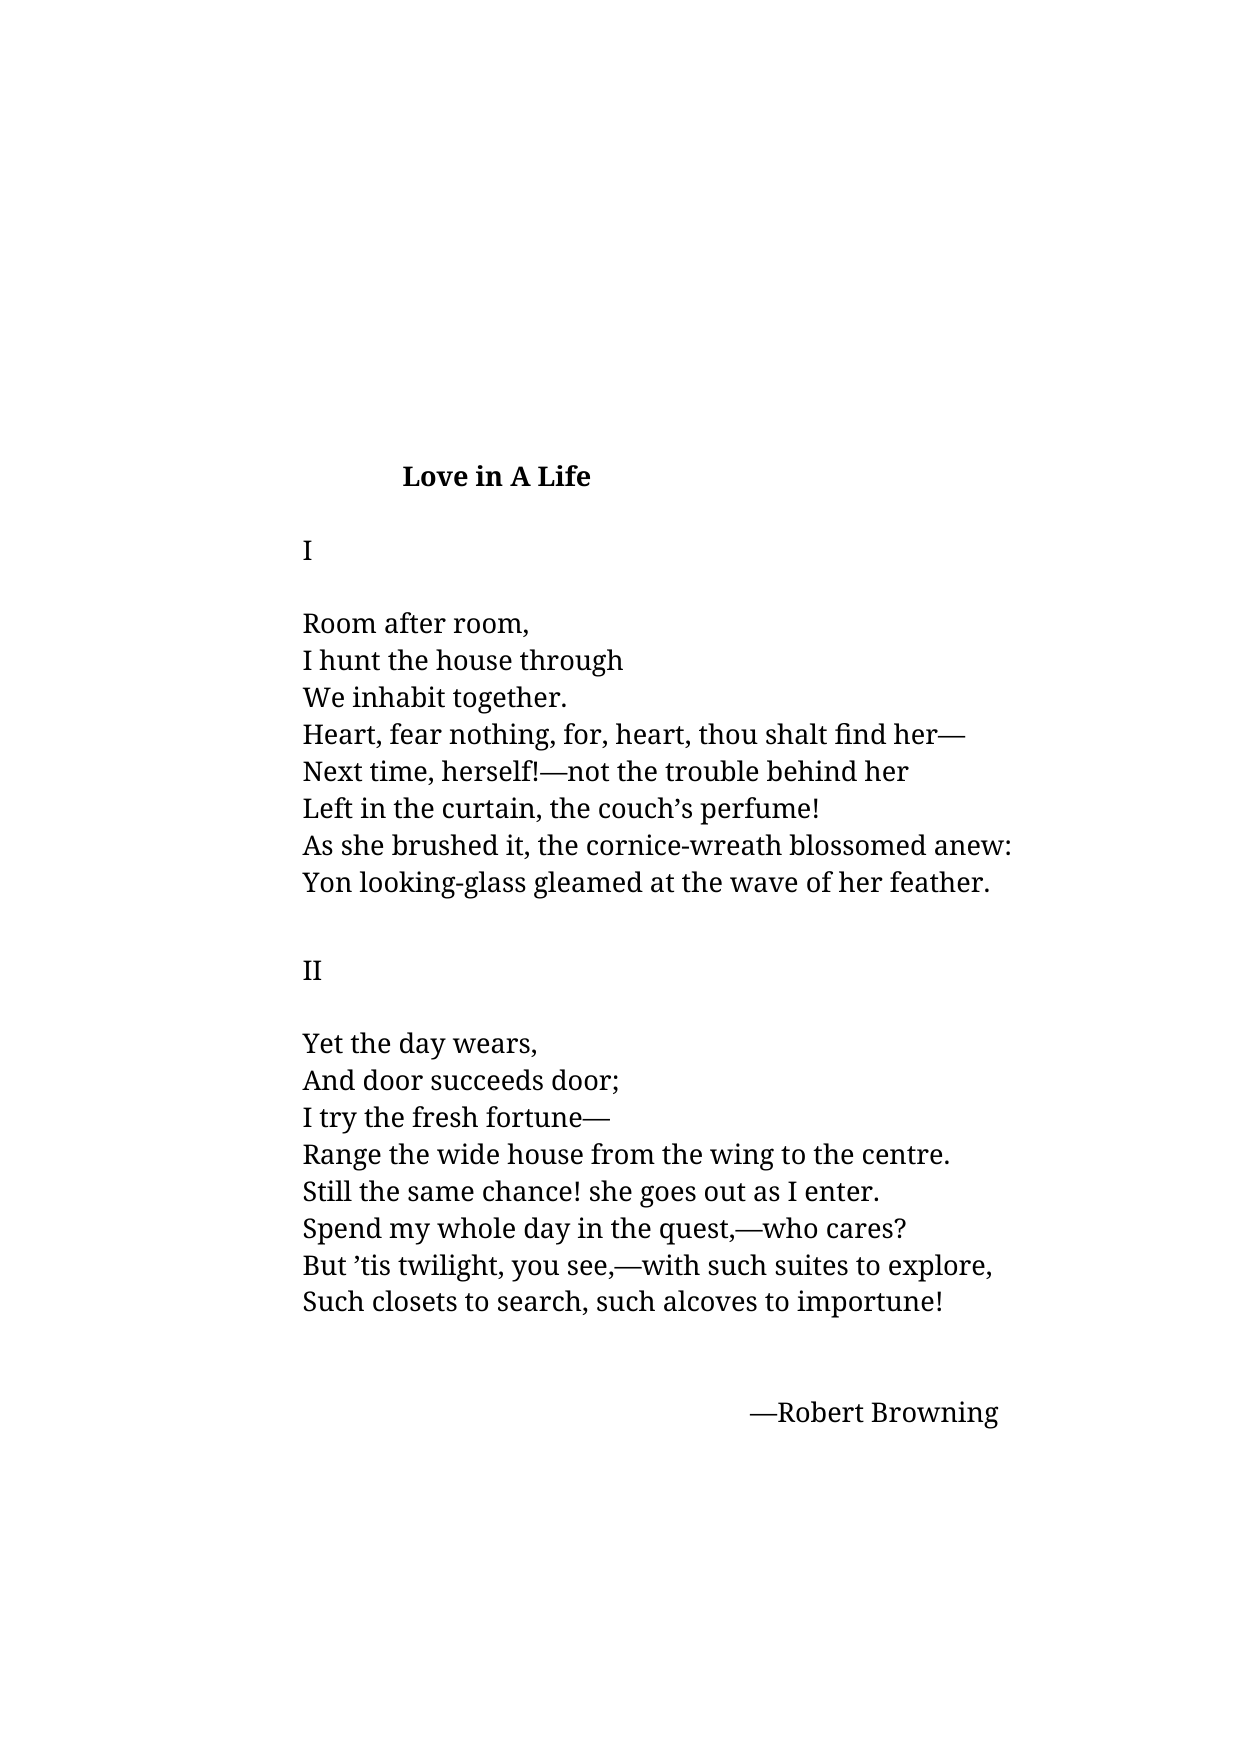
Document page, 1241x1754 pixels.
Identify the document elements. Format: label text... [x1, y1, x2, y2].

text But ’tis twilight, you see,—with such suites to explore, [302, 1246, 1090, 1283]
text We inhabit together. [302, 679, 1090, 716]
text —Robert Browning [675, 1393, 1090, 1430]
text Room after room, [302, 605, 1090, 642]
text Next time, herself!—not the trouble behind her [302, 752, 1090, 789]
text Left in the curtain, the couch’s perfume! [302, 789, 1090, 826]
text And door succeeds door; [302, 1062, 1090, 1098]
text II [302, 951, 1090, 988]
text Such closets to search, such alcoves to importune! [302, 1283, 1090, 1320]
text Love in A Life [327, 457, 1090, 494]
text Range the wide house from the wing to the centre. [302, 1135, 1090, 1172]
text I try the fresh fortune— [302, 1098, 1090, 1135]
text Yet the day wears, [302, 1025, 1090, 1062]
text Still the same chance! she goes out as I enter. [302, 1172, 1090, 1209]
text Spend my whole day in the quest,—who cares? [302, 1209, 1090, 1246]
text Heart, fear nothing, for, heart, thou shalt find her— [302, 716, 1090, 752]
text I hunt the house through [302, 642, 1090, 679]
text Yon looking-glass gleamed at the wave of her feather. [302, 863, 1090, 900]
text I [302, 531, 1090, 568]
text As she brushed it, the cornice-wreath blossomed anew: [302, 826, 1090, 863]
